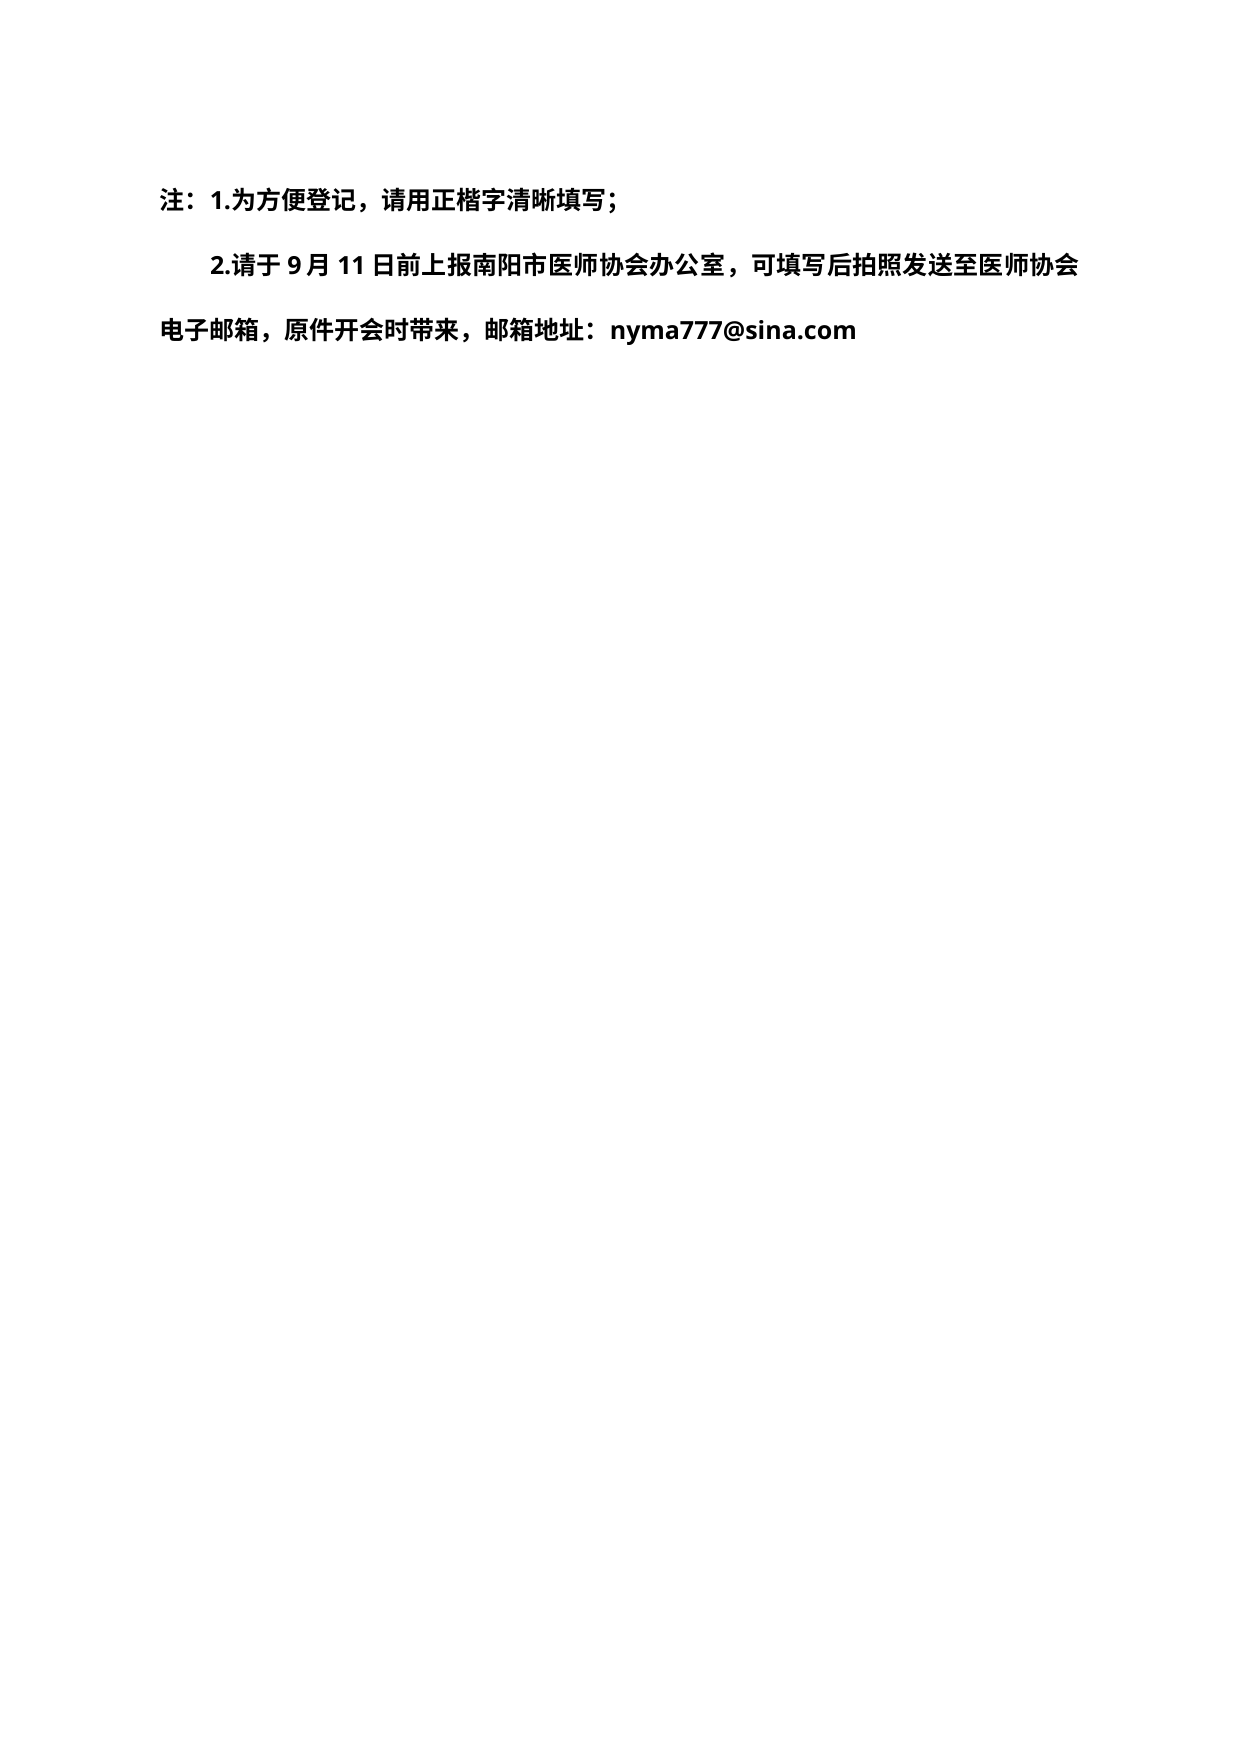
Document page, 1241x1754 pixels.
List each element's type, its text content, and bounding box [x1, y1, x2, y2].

text 注：1.为方便登记，请用正楷字清晰填写； [159, 166, 1081, 231]
text 2.请于9月11日前上报南阳市医师协会办公室，可填写后拍照发送至医师协会电子邮箱，原件开会时带来，邮箱地址：nyma777@sina.com [159, 231, 1081, 361]
